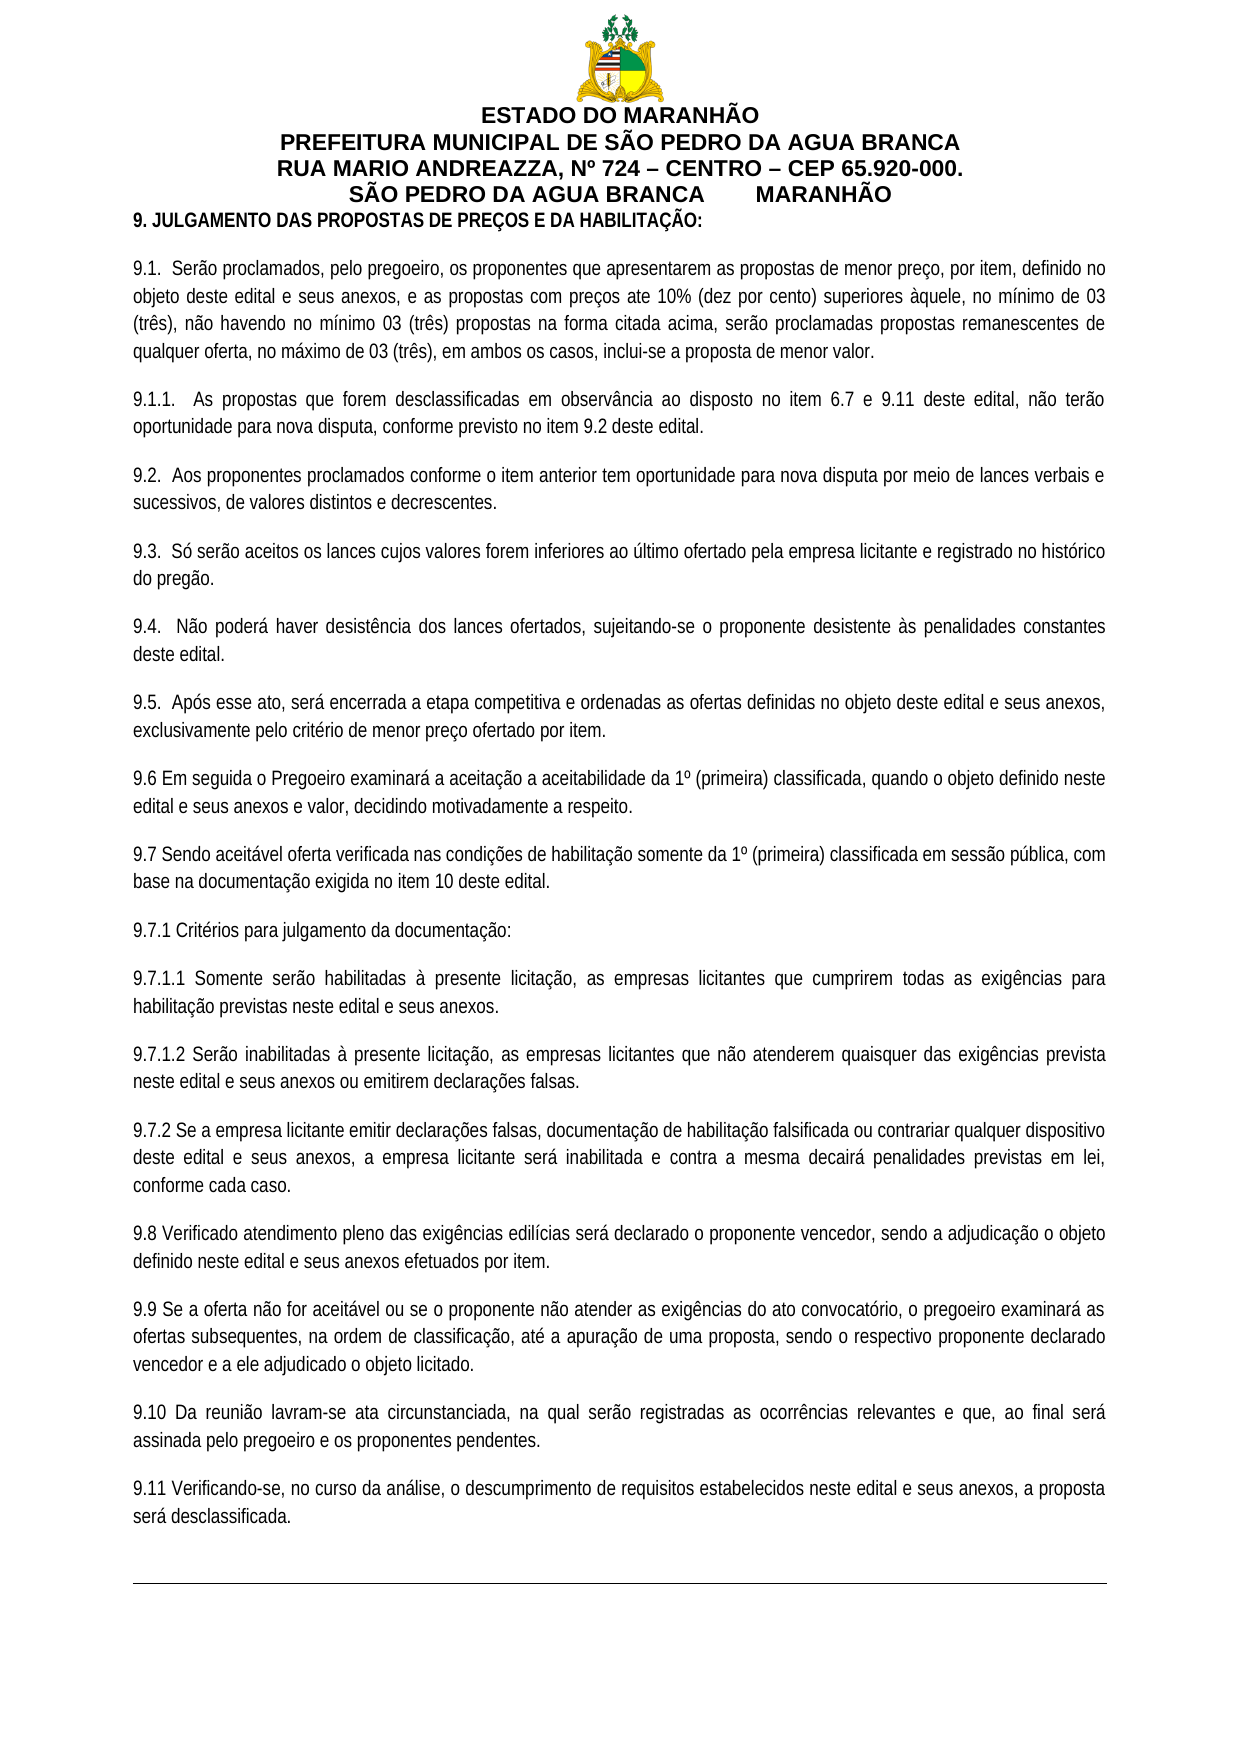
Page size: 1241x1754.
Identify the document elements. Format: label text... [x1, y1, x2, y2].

text 9.11 Verificando-se, no curso da análise, o descumprimento de requisitos estabelecidos neste edital e seus anexos, a proposta será desclassificada. [133, 1476, 1107, 1527]
text 9.8 Verificado atendimento pleno das exigências edilícias será declarado o proponente vencedor, sendo a adjudicação o objeto definido neste edital e seus anexos efetuados por item. [133, 1221, 1107, 1272]
text 9.7 Sendo aceitável oferta verificada nas condições de habilitação somente da 1º (primeira) classificada em sessão pública, com base na documentação exigida no item 10 deste edital. [133, 842, 1107, 893]
text 9.2. Aos proponentes proclamados conforme o item anterior tem oportunidade para nova disputa por meio de lances verbais e sucessivos, de valores distintos e decrescentes. [133, 463, 1107, 514]
text 9.5. Após esse ato, será encerrada a etapa competitiva e ordenadas as ofertas definidas no objeto deste edital e seus anexos, exclusivamente pelo critério de menor preço ofertado por item. [133, 690, 1107, 742]
picture [576, 14, 664, 103]
text 9.4. Não poderá haver desistência dos lances ofertados, sujeitando-se o proponente desistente às penalidades constantes deste edital. [133, 614, 1107, 666]
text 9.10 Da reunião lavram-se ata circunstanciada, na qual serão registradas as ocorrências relevantes e que, ao final será assinada pelo pregoeiro e os proponentes pendentes. [133, 1400, 1107, 1452]
text 9.1. Serão proclamados, pelo pregoeiro, os proponentes que apresentarem as propostas de menor preço, por item, definido no objeto deste edital e seus anexos, e as propostas com preços ate 10% (dez por cento) superiores àquele, no mínimo de 03 (três), não havendo no mínimo 03 (três) propostas na forma citada acima, serão proclamadas propostas remanescentes de qualquer oferta, no máximo de 03 (três), em ambos os casos, inclui-se a proposta de menor valor. [133, 256, 1107, 362]
text 9.7.1.1 Somente serão habilitadas à presente licitação, as empresas licitantes que cumprirem todas as exigências para habilitação previstas neste edital e seus anexos. [133, 966, 1107, 1017]
text 9.7.1.2 Serão inabilitadas à presente licitação, as empresas licitantes que não atenderem quaisquer das exigências prevista neste edital e seus anexos ou emitirem declarações falsas. [133, 1042, 1107, 1093]
text 9.7.2 Se a empresa licitante emitir declarações falsas, documentação de habilitação falsificada ou contrariar qualquer dispositivo deste edital e seus anexos, a empresa licitante será inabilitada e contra a mesma decairá penalidades previstas em lei, conforme cada caso. [133, 1118, 1107, 1197]
text 9.7.1 Critérios para julgamento da documentação: [133, 918, 1107, 942]
text 9.3. Só serão aceitos os lances cujos valores forem inferiores ao último ofertado pela empresa licitante e registrado no histórico do pregão. [133, 538, 1107, 590]
text 9.9 Se a oferta não for aceitável ou se o proponente não atender as exigências do ato convocatório, o pregoeiro examinará as ofertas subsequentes, na ordem de classificação, até a apuração de uma proposta, sendo o respectivo proponente declarado vencedor e a ele adjudicado o objeto licitado. [133, 1297, 1107, 1376]
text 9.6 Em seguida o Pregoeiro examinará a aceitação a aceitabilidade da 1º (primeira) classificada, quando o objeto definido neste edital e seus anexos e valor, decidindo motivadamente a respeito. [133, 766, 1107, 817]
text 9. JULGAMENTO DAS PROPOSTAS DE PREÇOS E DA HABILITAÇÃO: [133, 208, 1107, 232]
text 9.1.1. As propostas que forem desclassificadas em observância ao disposto no item 6.7 e 9.11 deste edital, não terão oportunidade para nova disputa, conforme previsto no item 9.2 deste edital. [133, 387, 1107, 438]
